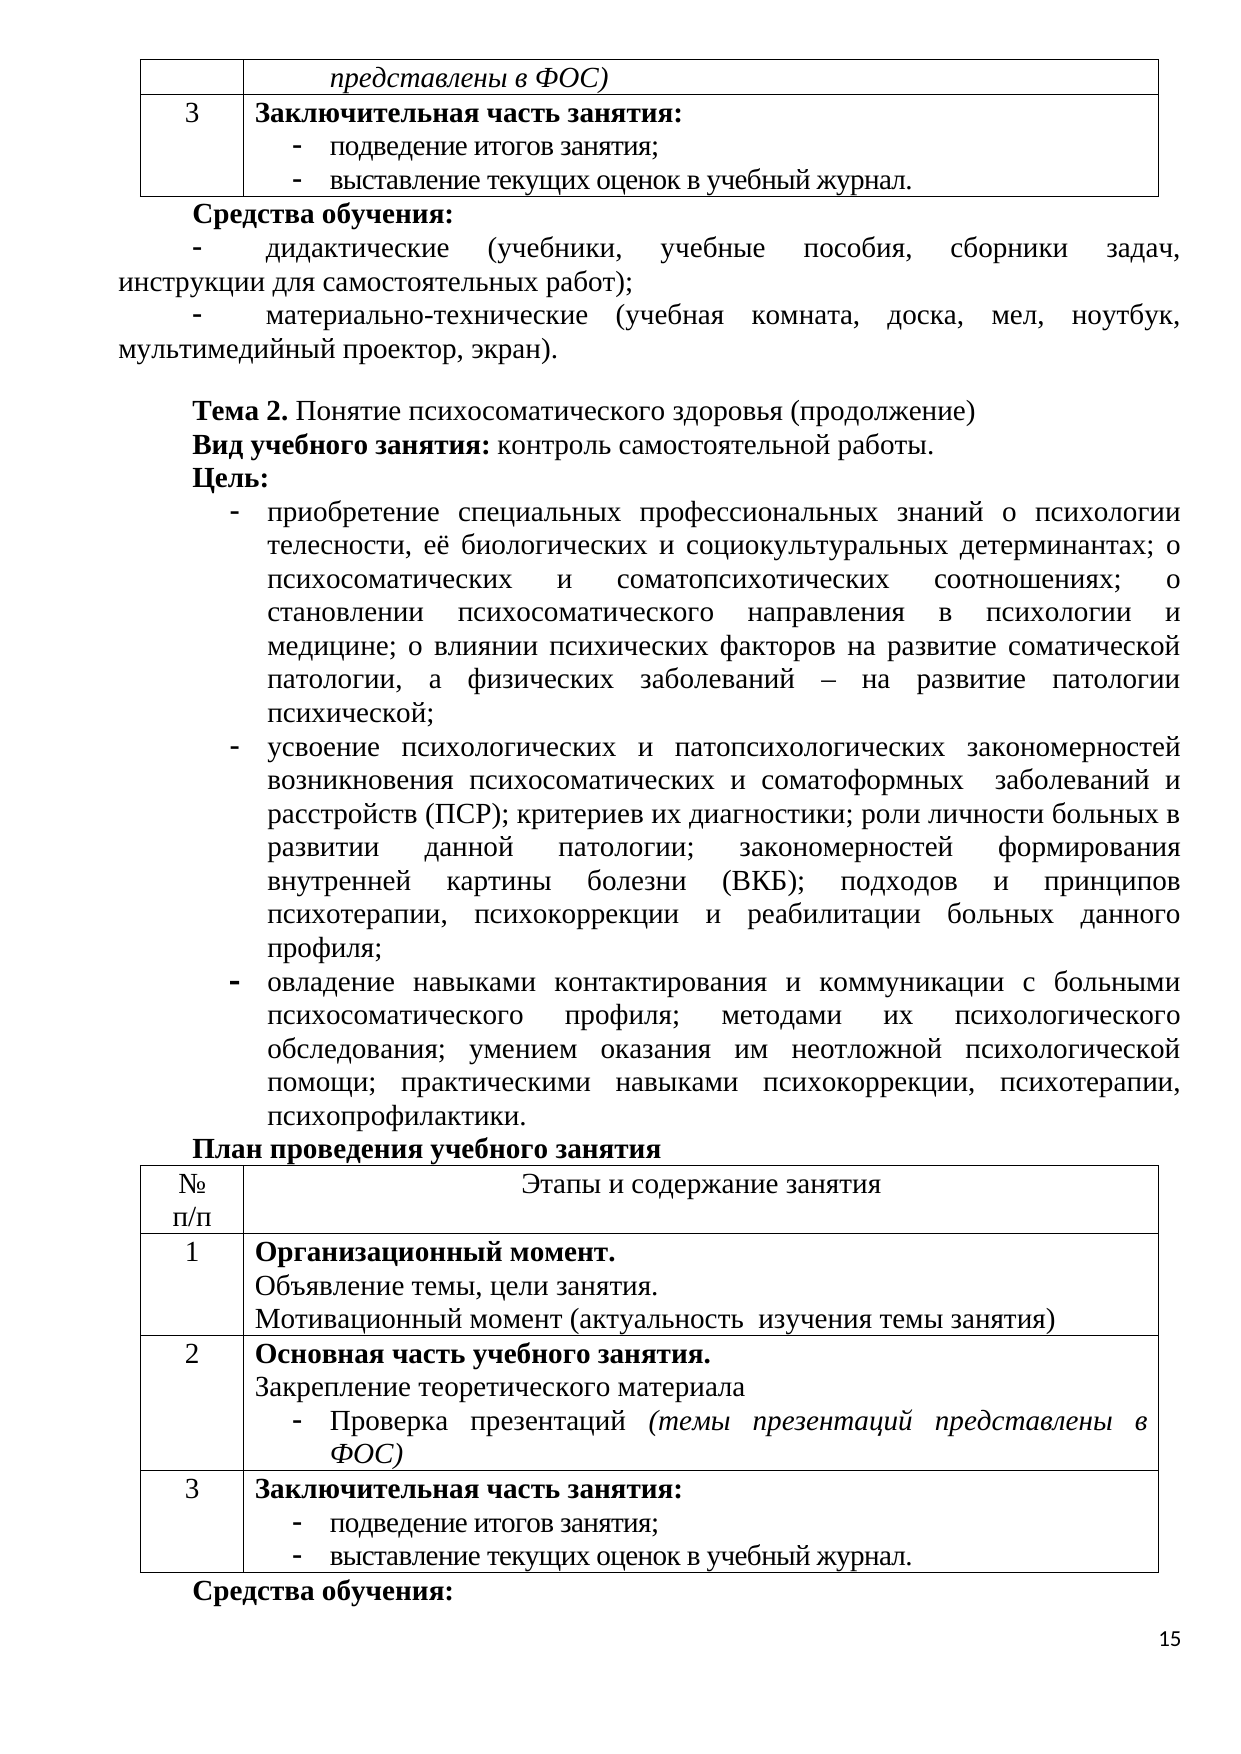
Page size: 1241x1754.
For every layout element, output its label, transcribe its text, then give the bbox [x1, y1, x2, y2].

text План проведения учебного занятия [118, 1131, 1181, 1165]
text Средства обучения: [118, 1573, 1181, 1607]
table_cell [244, 60, 1158, 94]
table_cell Основная часть учебного занятия. Закрепление теоретического материала Проверка презентаций (темы презентаций представлены в ФОС) [244, 1336, 1158, 1470]
table_header Этапы и содержание занятия [244, 1166, 1158, 1233]
text Вид учебного занятия: контроль самостоятельной работы. [118, 427, 1181, 460]
table_cell Заключительная часть занятия: подведение итогов занятия; выставление текущих оценок в учебный журнал. [244, 95, 1158, 196]
text Средства обучения: [118, 197, 1181, 230]
table_cell 1 [141, 1234, 243, 1335]
list материально-технические (учебная комната, доска, мел, ноутбук, мультимедийный проектор, экран). [118, 297, 1181, 364]
table_cell 2 [141, 1336, 243, 1470]
table_cell Организационный момент. Объявление темы, цели занятия. Мотивационный момент (актуальность изучения темы занятия) [244, 1234, 1158, 1335]
text Цель: [118, 460, 1181, 494]
table_cell 2 [141, 60, 243, 94]
list овладение навыками контактирования и коммуникации с больными психосоматического профиля; методами их психологического обследования; умением оказания им неотложной психологической помощи; практическими навыками психокоррекции, психотерапии, психопрофилактики. [229, 964, 1181, 1131]
list усвоение психологических и патопсихологических закономерностей возникновения психосоматических и соматоформных заболеваний и расстройств (ПСР); критериев их диагностики; роли личности больных в развитии данной патологии; закономерностей формирования внутренней картины болезни (ВКБ); подходов и принципов психотерапии, психокоррекции и реабилитации больных данного профиля; [229, 729, 1181, 964]
table_header № п/п [141, 1166, 243, 1233]
text Тема 2. Понятие психосоматического здоровья (продолжение) [118, 393, 1181, 427]
list приобретение специальных профессиональных знаний о психологии телесности, её биологических и социокультуральных детерминантах; о психосоматических и соматопсихотических соотношениях; о становлении психосоматического направления в психологии и медицине; о влиянии психических факторов на развитие соматической патологии, а физических заболеваний – на развитие патологии психической; [229, 494, 1181, 729]
table_cell 3 [141, 1471, 243, 1572]
list дидактические (учебники, учебные пособия, сборники задач, инструкции для самостоятельных работ); [118, 230, 1181, 297]
table_cell Заключительная часть занятия: подведение итогов занятия; выставление текущих оценок в учебный журнал. [244, 1471, 1158, 1572]
table_cell 3 [141, 95, 243, 196]
